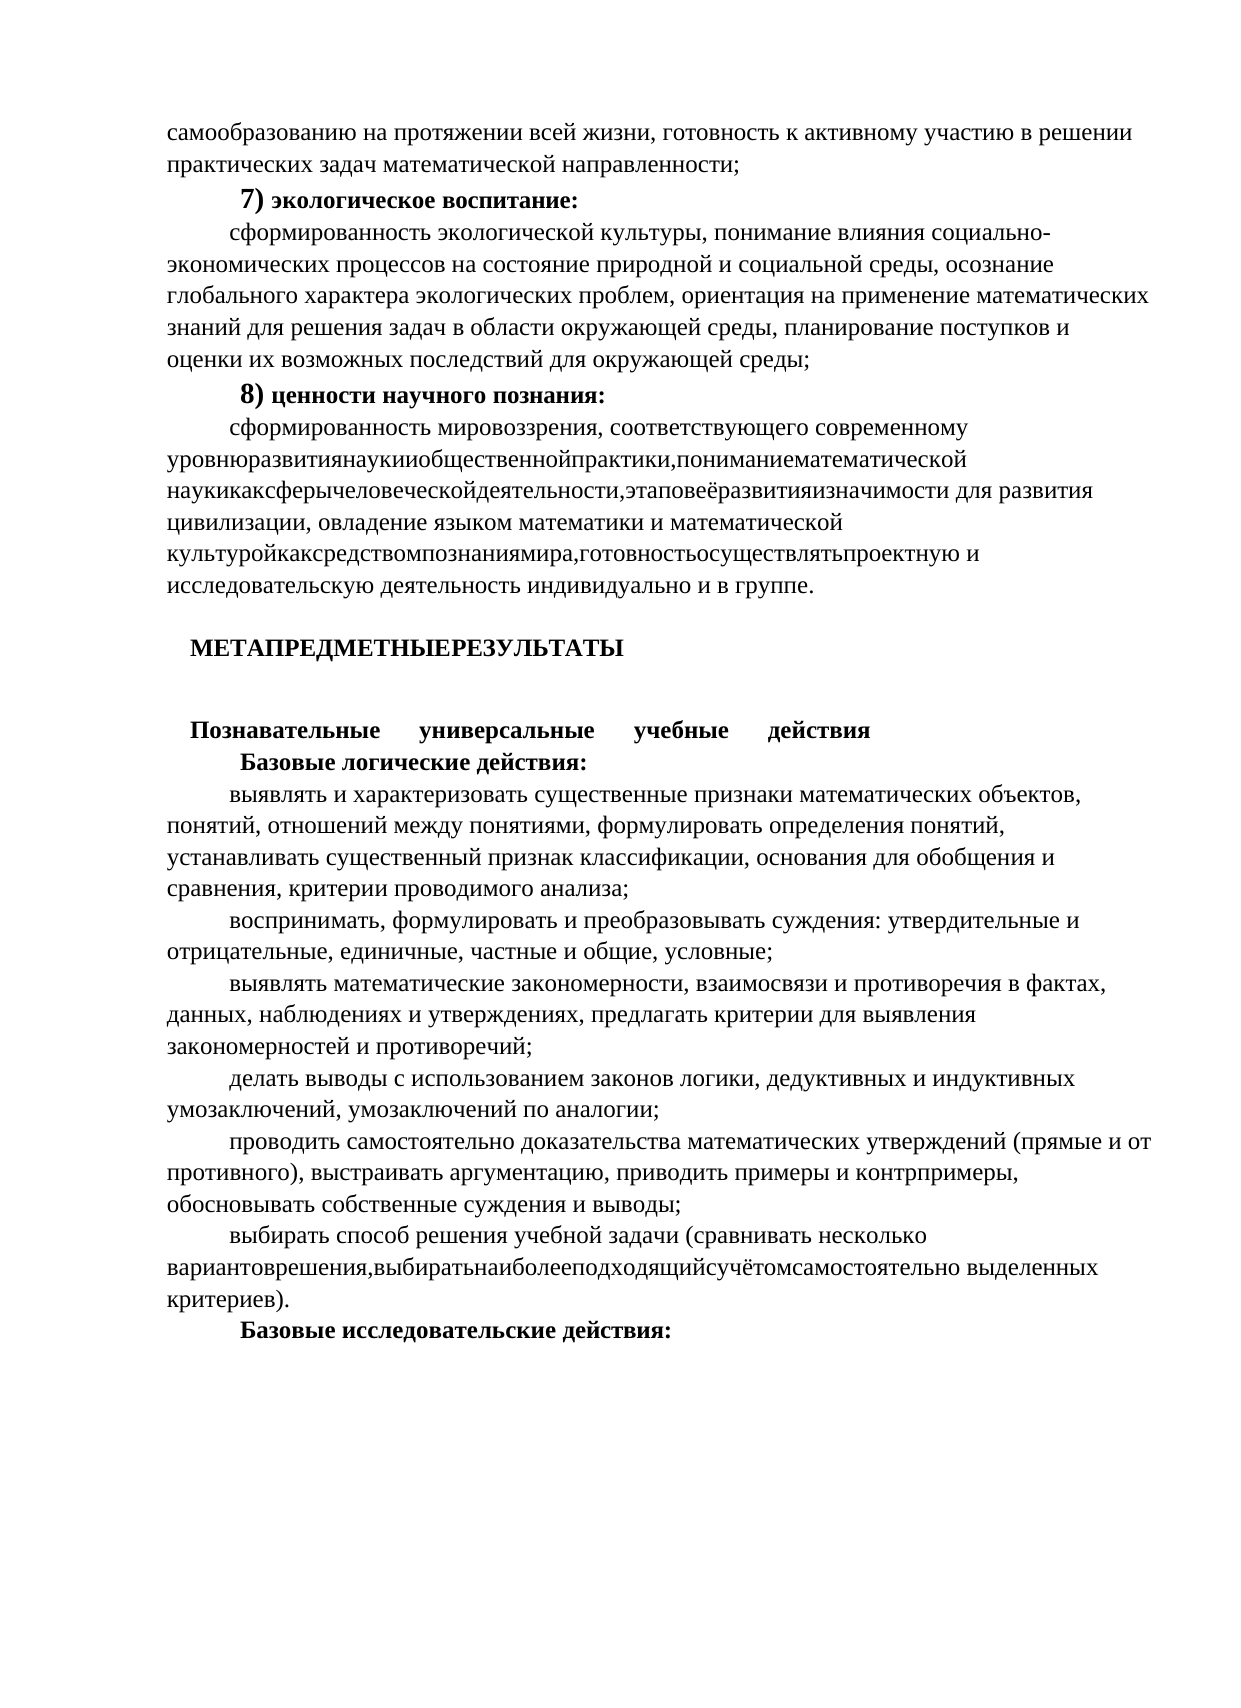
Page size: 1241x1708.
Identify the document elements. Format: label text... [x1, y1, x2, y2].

text сформированность мировоззрения, соответствующего современному уровнюразвитиянаукииобщественнойпрактики,пониманиематематической наукикаксферычеловеческойдеятельности,этаповеёразвитияизначимости для развития цивилизации, овладение языком математики и математической культуройкаксредствомпознаниямира,готовностьосуществлятьпроектную и исследовательскую деятельность индивидуально и в группе. [167, 412, 1152, 599]
text сформированность экологической культуры, понимание влияния социально-экономических процессов на состояние природной и социальной среды, осознание глобального характера экологических проблем, ориентация на применение математических знаний для решения задач в области окружающей среды, планирование поступков и оценки их возможных последствий для окружающей среды; [167, 217, 1152, 372]
subtitle экологическое воспитание: [240, 181, 1163, 215]
text выявлять математические закономерности, взаимосвязи и противоречия в фактах, данных, наблюдениях и утверждениях, предлагать критерии для выявления закономерностей и противоречий; [167, 968, 1152, 1060]
text проводить самостоятельно доказательства математических утверждений (прямые и от противного), выстраивать аргументацию, приводить примеры и контрпримеры, обосновывать собственные суждения и выводы; [167, 1126, 1152, 1218]
text выявлять и характеризовать существенные признаки математических объектов, понятий, отношений между понятиями, формулировать определения понятий, устанавливать существенный признак классификации, основания для обобщения и сравнения, критерии проводимого анализа; [167, 779, 1152, 902]
text делать выводы с использованием законов логики, дедуктивных и индуктивных умозаключений, умозаключений по аналогии; [167, 1063, 1151, 1123]
subtitle Познавательные универсальные учебные действия Базовые логические действия: [190, 716, 871, 776]
text выбирать способ решения учебной задачи (сравнивать несколько вариантоврешения,выбиратьнаиболееподходящийсучётомсамостоятельно выделенных критериев). [167, 1221, 1152, 1312]
text МЕТАПРЕДМЕТНЫЕРЕЗУЛЬТАТЫ [190, 633, 1163, 662]
text воспринимать, формулировать и преобразовывать суждения: утвердительные и отрицательные, единичные, частные и общие, условные; [167, 905, 1151, 965]
subtitle Базовые исследовательские действия: [240, 1315, 1163, 1344]
text самообразованию на протяжении всей жизни, готовность к активному участию в решении практических задач математической направленности; [167, 117, 1152, 177]
subtitle ценности научного познания: [240, 376, 1163, 409]
